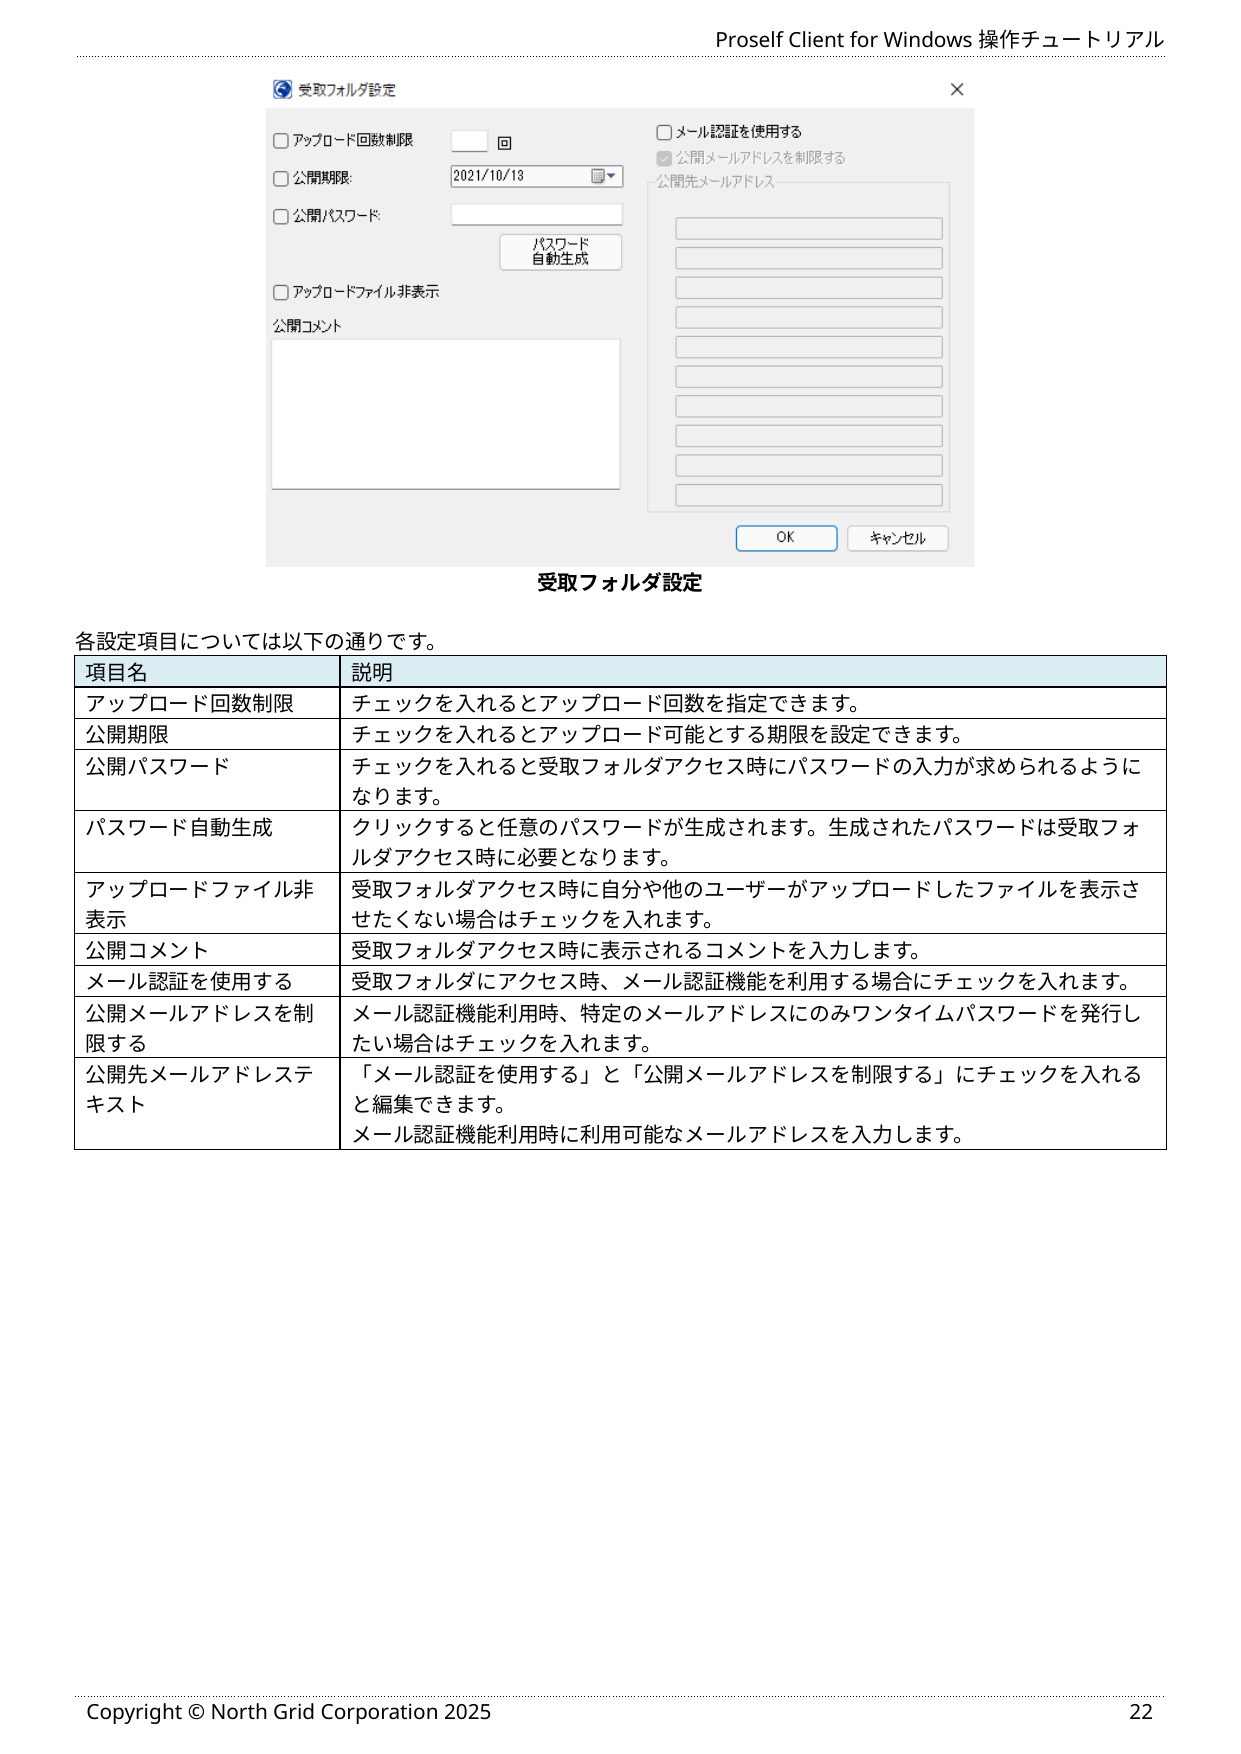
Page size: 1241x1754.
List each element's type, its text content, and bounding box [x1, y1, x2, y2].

table_cell チェックを入れるとアップロード回数を指定できます。 [341, 688, 1166, 718]
text 受取フォルダ設定 [75, 566, 1165, 596]
table_cell アップロードファイル非表示 [75, 873, 339, 933]
table_cell パスワード自動生成 [75, 811, 339, 872]
table_cell 受取フォルダアクセス時に表示されるコメントを入力します。 [341, 934, 1166, 964]
text 各設定項目については以下の通りです。 [75, 625, 1165, 655]
table_cell メール認証機能利用時、特定のメールアドレスにのみワンタイムパスワードを発行したい場合はチェックを入れます。 [341, 997, 1166, 1057]
table_cell 公開コメント [75, 934, 339, 964]
table_cell 公開メールアドレスを制限する [75, 997, 339, 1057]
table_header 項目名 [75, 656, 339, 686]
table_cell 公開期限 [75, 719, 339, 749]
table_cell アップロード回数制限 [75, 688, 339, 718]
table_cell チェックを入れると受取フォルダアクセス時にパスワードの入力が求められるようになります。 [341, 750, 1166, 810]
table_cell メール認証を使用する [75, 966, 339, 996]
table_cell クリックすると任意のパスワードが生成されます。生成されたパスワードは受取フォルダアクセス時に必要となります。 [341, 811, 1166, 872]
picture [265, 75, 975, 567]
table_cell 公開パスワード [75, 750, 339, 810]
table_cell 受取フォルダアクセス時に自分や他のユーザーがアップロードしたファイルを表示させたくない場合はチェックを入れます。 [341, 873, 1166, 933]
table_cell 「メール認証を使用する」と「公開メールアドレスを制限する」にチェックを入れると編集できます。 メール認証機能利用時に利用可能なメールアドレスを入力します。 [341, 1058, 1166, 1149]
table_cell 公開先メールアドレステキスト [75, 1058, 339, 1149]
table_header 説明 [341, 656, 1166, 686]
table_cell 受取フォルダにアクセス時、メール認証機能を利用する場合にチェックを入れます。 [341, 966, 1166, 996]
table_cell チェックを入れるとアップロード可能とする期限を設定できます。 [341, 719, 1166, 749]
